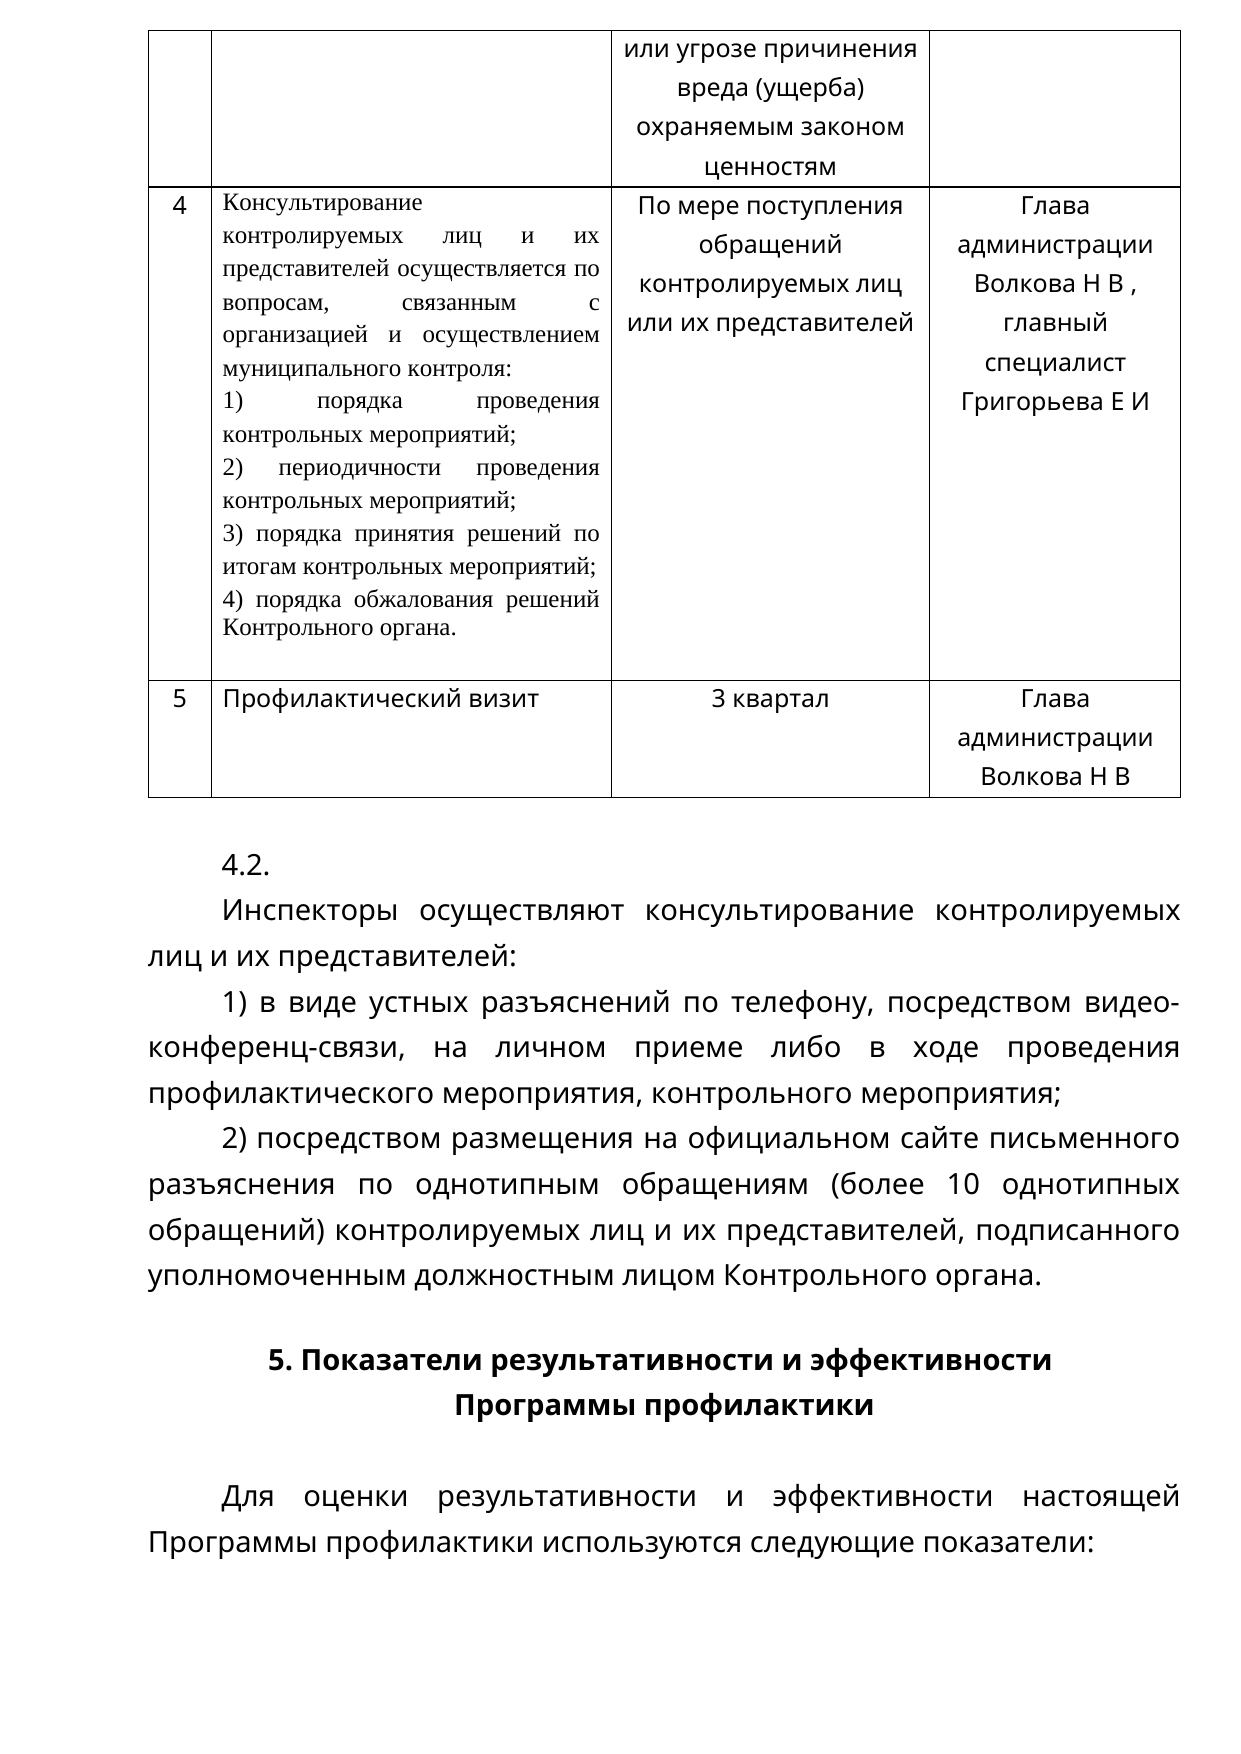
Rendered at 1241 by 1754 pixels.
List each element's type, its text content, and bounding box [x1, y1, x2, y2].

text 2) посредством размещения на официальном сайте письменного разъяснения по однотипным обращениям (более 10 однотипных обращений) контролируемых лиц и их представителей, подписанного уполномоченным должностным лицом Контрольного органа. [148, 1118, 1181, 1294]
table_cell 5 [149, 681, 211, 797]
table_cell 4 [149, 188, 211, 679]
table_cell 3 [149, 31, 211, 186]
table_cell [930, 31, 1180, 186]
text Инспекторы осуществляют консультирование контролируемых лиц и их представителей: [148, 889, 1181, 975]
table_cell Глава администрации Волкова Н В [930, 681, 1180, 797]
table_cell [612, 31, 929, 186]
text 4.2. [148, 844, 1181, 884]
table_cell Профилактический визит [212, 681, 611, 797]
text 5. Показатели результативности и эффективности Программы профилактики [148, 1339, 1181, 1424]
table_cell Консультирование контролируемых лиц и их представителей осуществляется по вопросам, связанным с организацией и осуществлением муниципального контроля: 1) порядка проведения контрольных мероприятий; 2) периодичности проведения контрольных мероприятий; 3) порядка принятия решений по итогам контрольных мероприятий; 4) порядка обжалования решений Контрольного органа. [212, 188, 611, 679]
table_cell По мере поступления обращений контролируемых лиц или их представителей [612, 188, 929, 679]
text 1) в виде устных разъяснений по телефону, посредством видео-конференц-связи, на личном приеме либо в ходе проведения профилактического мероприятия, контрольного мероприятия; [148, 981, 1181, 1112]
table_cell 3 квартал [612, 681, 929, 797]
text Для оценки результативности и эффективности настоящей Программы профилактики используются следующие показатели: [148, 1476, 1181, 1561]
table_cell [212, 31, 611, 186]
table_cell Глава администрации Волкова Н В , главный специалист Григорьева Е И [930, 188, 1180, 679]
